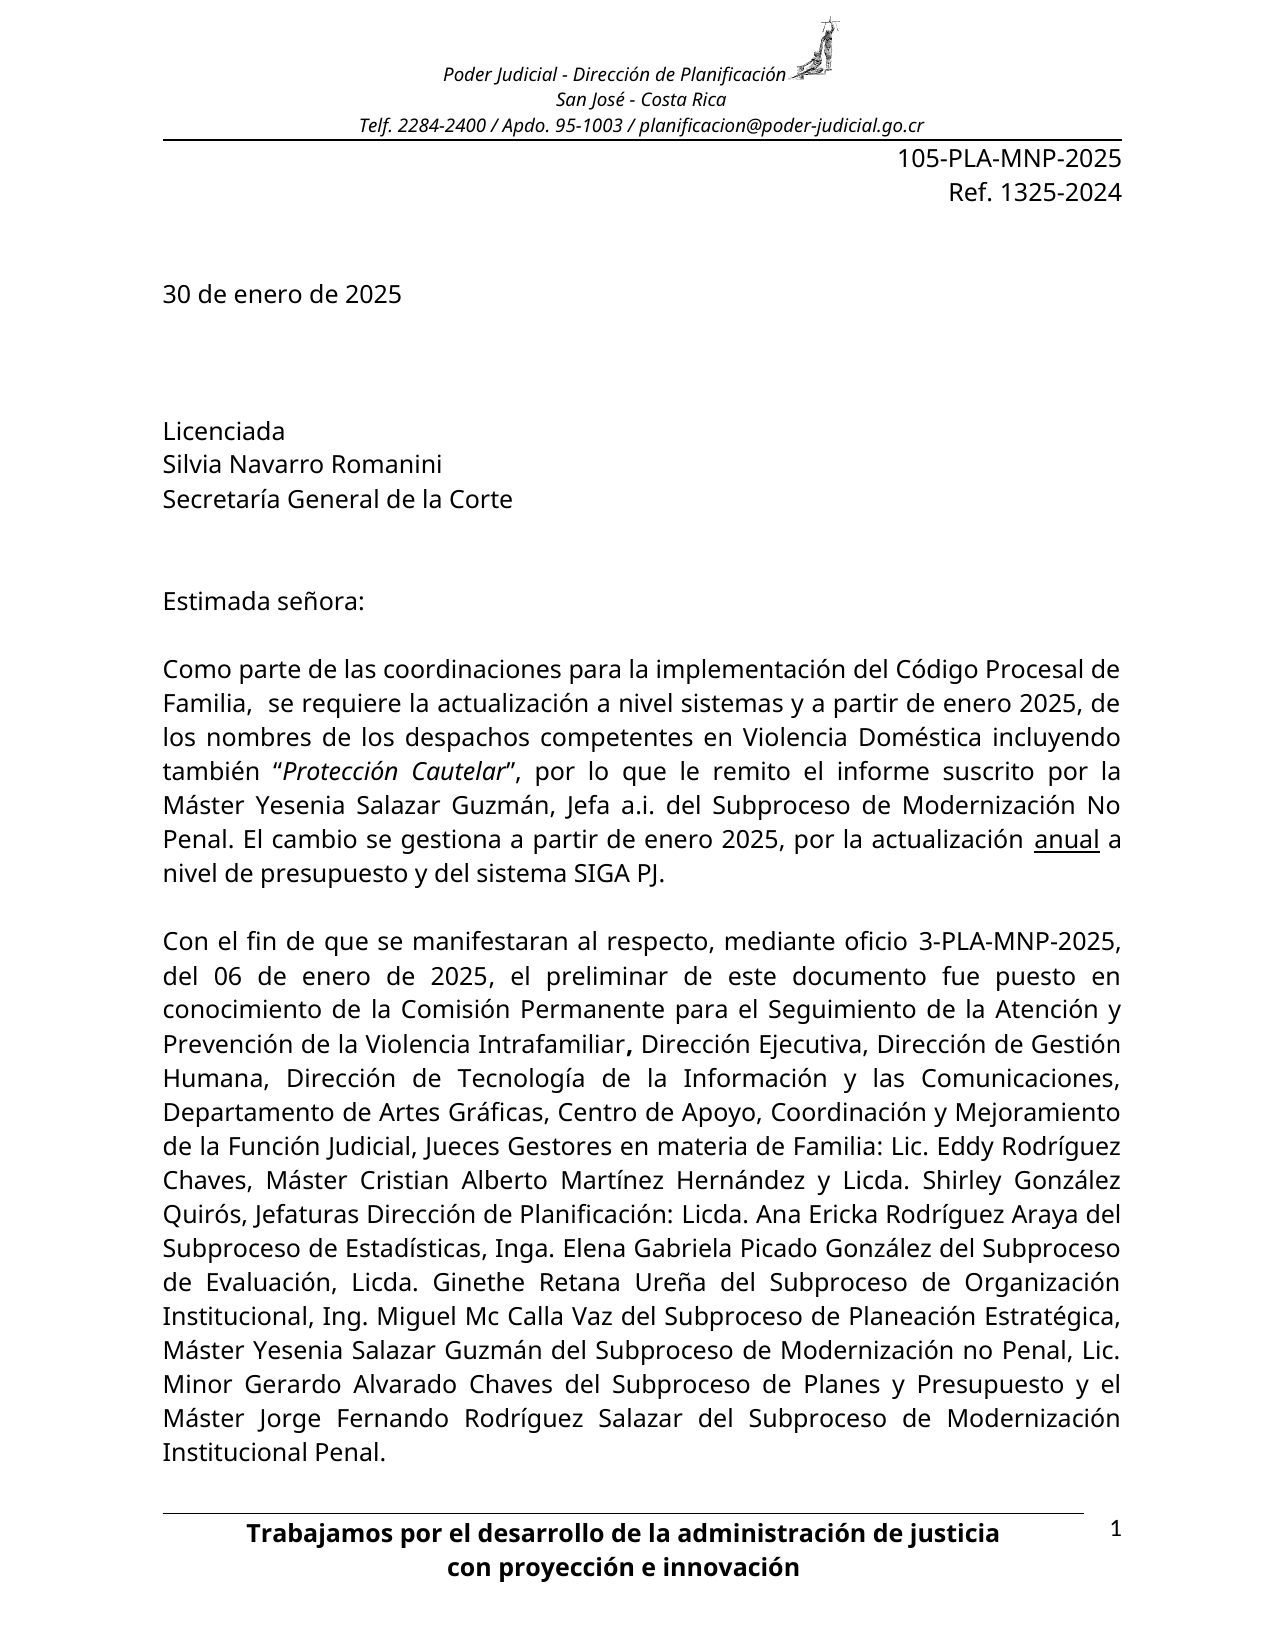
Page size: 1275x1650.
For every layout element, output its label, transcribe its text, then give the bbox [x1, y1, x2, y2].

text Con el fin de que se manifestaran al respecto, mediante oficio 3-PLA-MNP-2025, del 06 de enero de 2025, el preliminar de este documento fue puesto en conocimiento de la Comisión Permanente para el Seguimiento de la Atención y Prevención de la Violencia Intrafamiliar, Dirección Ejecutiva, Dirección de Gestión Humana, Dirección de Tecnología de la Información y las Comunicaciones, Departamento de Artes Gráficas, Centro de Apoyo, Coordinación y Mejoramiento de la Función Judicial, Jueces Gestores en materia de Familia: Lic. Eddy Rodríguez Chaves, Máster Cristian Alberto Martínez Hernández y Licda. Shirley González Quirós, Jefaturas Dirección de Planificación: Licda. Ana Ericka Rodríguez Araya del Subproceso de Estadísticas, Inga. Elena Gabriela Picado González del Subproceso de Evaluación, Licda. Ginethe Retana Ureña del Subproceso de Organización Institucional, Ing. Miguel Mc Calla Vaz del Subproceso de Planeación Estratégica, Máster Yesenia Salazar Guzmán del Subproceso de Modernización no Penal, Lic. Minor Gerardo Alvarado Chaves del Subproceso de Planes y Presupuesto y el Máster Jorge Fernando Rodríguez Salazar del Subproceso de Modernización Institucional Penal. [162, 924, 1122, 1469]
text Silvia Navarro Romanini [162, 447, 1122, 481]
text Estimada señora: [162, 583, 1122, 617]
text Secretaría General de la Corte [162, 481, 1122, 515]
text Ref. 1325-2024 [162, 175, 1122, 209]
text Como parte de las coordinaciones para la implementación del Código Procesal de Familia, se requiere la actualización a nivel sistemas y a partir de enero 2025, de los nombres de los despachos competentes en Violencia Doméstica incluyendo también “Protección Cautelar”, por lo que le remito el informe suscrito por la Máster Yesenia Salazar Guzmán, Jefa a.i. del Subproceso de Modernización No Penal. El cambio se gestiona a partir de enero 2025, por la actualización anual a nivel de presupuesto y del sistema SIGA PJ. [162, 652, 1122, 890]
picture [786, 14, 842, 81]
text 105-PLA-MNP-2025 [162, 141, 1122, 175]
text 30 de enero de 2025 [162, 277, 1122, 311]
text Licenciada [162, 413, 1122, 447]
